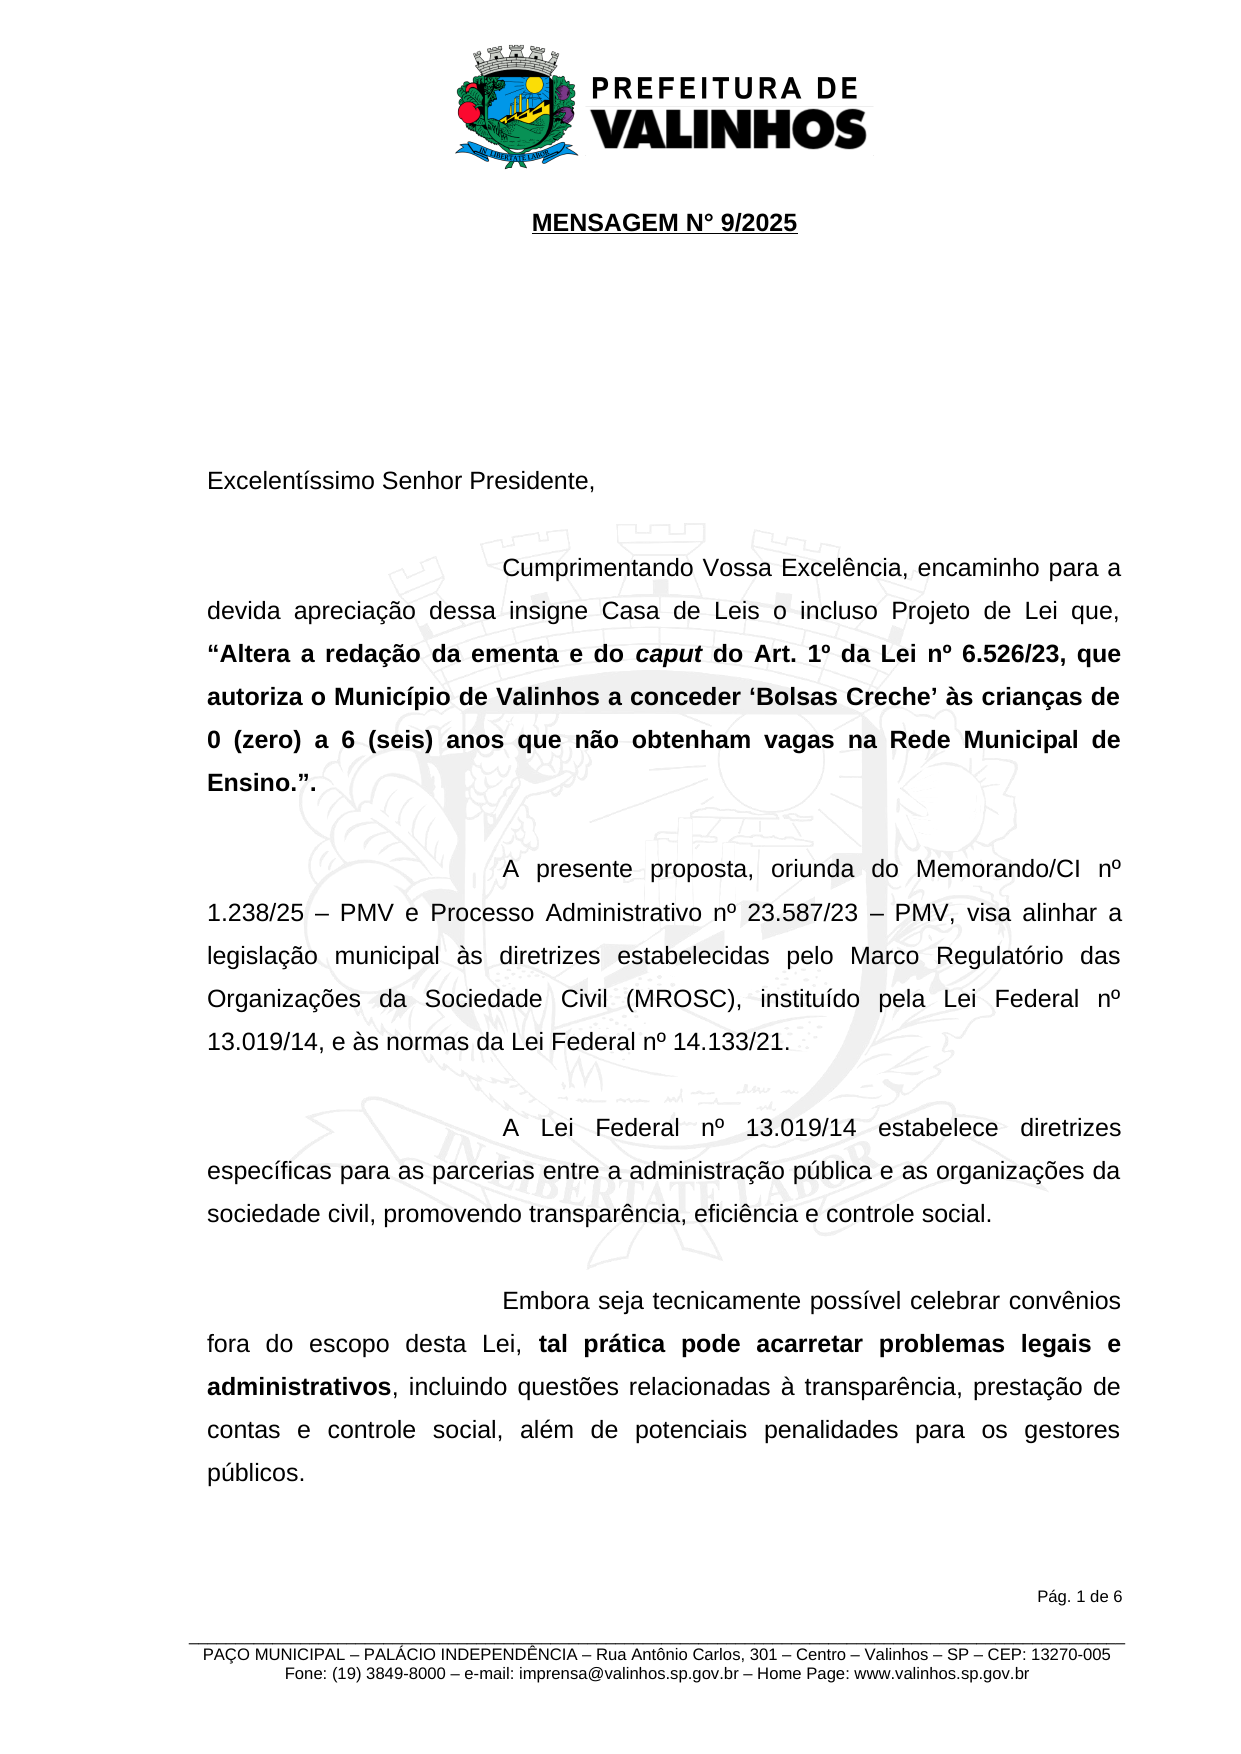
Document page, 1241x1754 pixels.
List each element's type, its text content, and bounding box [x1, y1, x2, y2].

picture [439, 29, 889, 184]
text A presente proposta, oriunda do Memorando/CI nº 1.238/25 – PMV e Processo Administrativo nº 23.587/23 ​​– PMV, visa alinhar a legislação municipal às diretrizes estabelecidas pelo Marco Regulatório das Organizações da Sociedade Civil (MROSC), instituído pela Lei Federal nº 13.019/14, e às normas da Lei Federal nº 14.133/21. [207, 854, 1122, 1056]
text A Lei Federal nº 13.019/14 estabelece diretrizes específicas para as parcerias entre a administração pública e as organizações da sociedade civil, promovendo transparência, eficiência e controle social. [207, 1113, 1122, 1228]
text Excelentíssimo Senhor Presidente, [207, 466, 1122, 495]
text Embora seja tecnicamente possível celebrar convênios fora do escopo desta Lei, tal prática pode acarretar problemas legais e administrativos, incluindo questões relacionadas à transparência, prestação de contas e controle social, além de potenciais penalidades para os gestores públicos. [207, 1286, 1122, 1487]
text MENSAGEM N° 9/2025 [207, 207, 1122, 236]
text Cumprimentando Vossa Excelência, encaminho para a devida apreciação dessa insigne Casa de Leis o incluso Projeto de Lei que, “Altera a redação da ementa e do caput do Art. 1º da Lei nº 6.526/23, que autoriza o Município de Valinhos a conceder ‘Bolsas Creche’ às crianças de 0 (zero) a 6 (seis) anos que não obtenham vagas na Rede Municipal de Ensino.”. [207, 552, 1122, 797]
